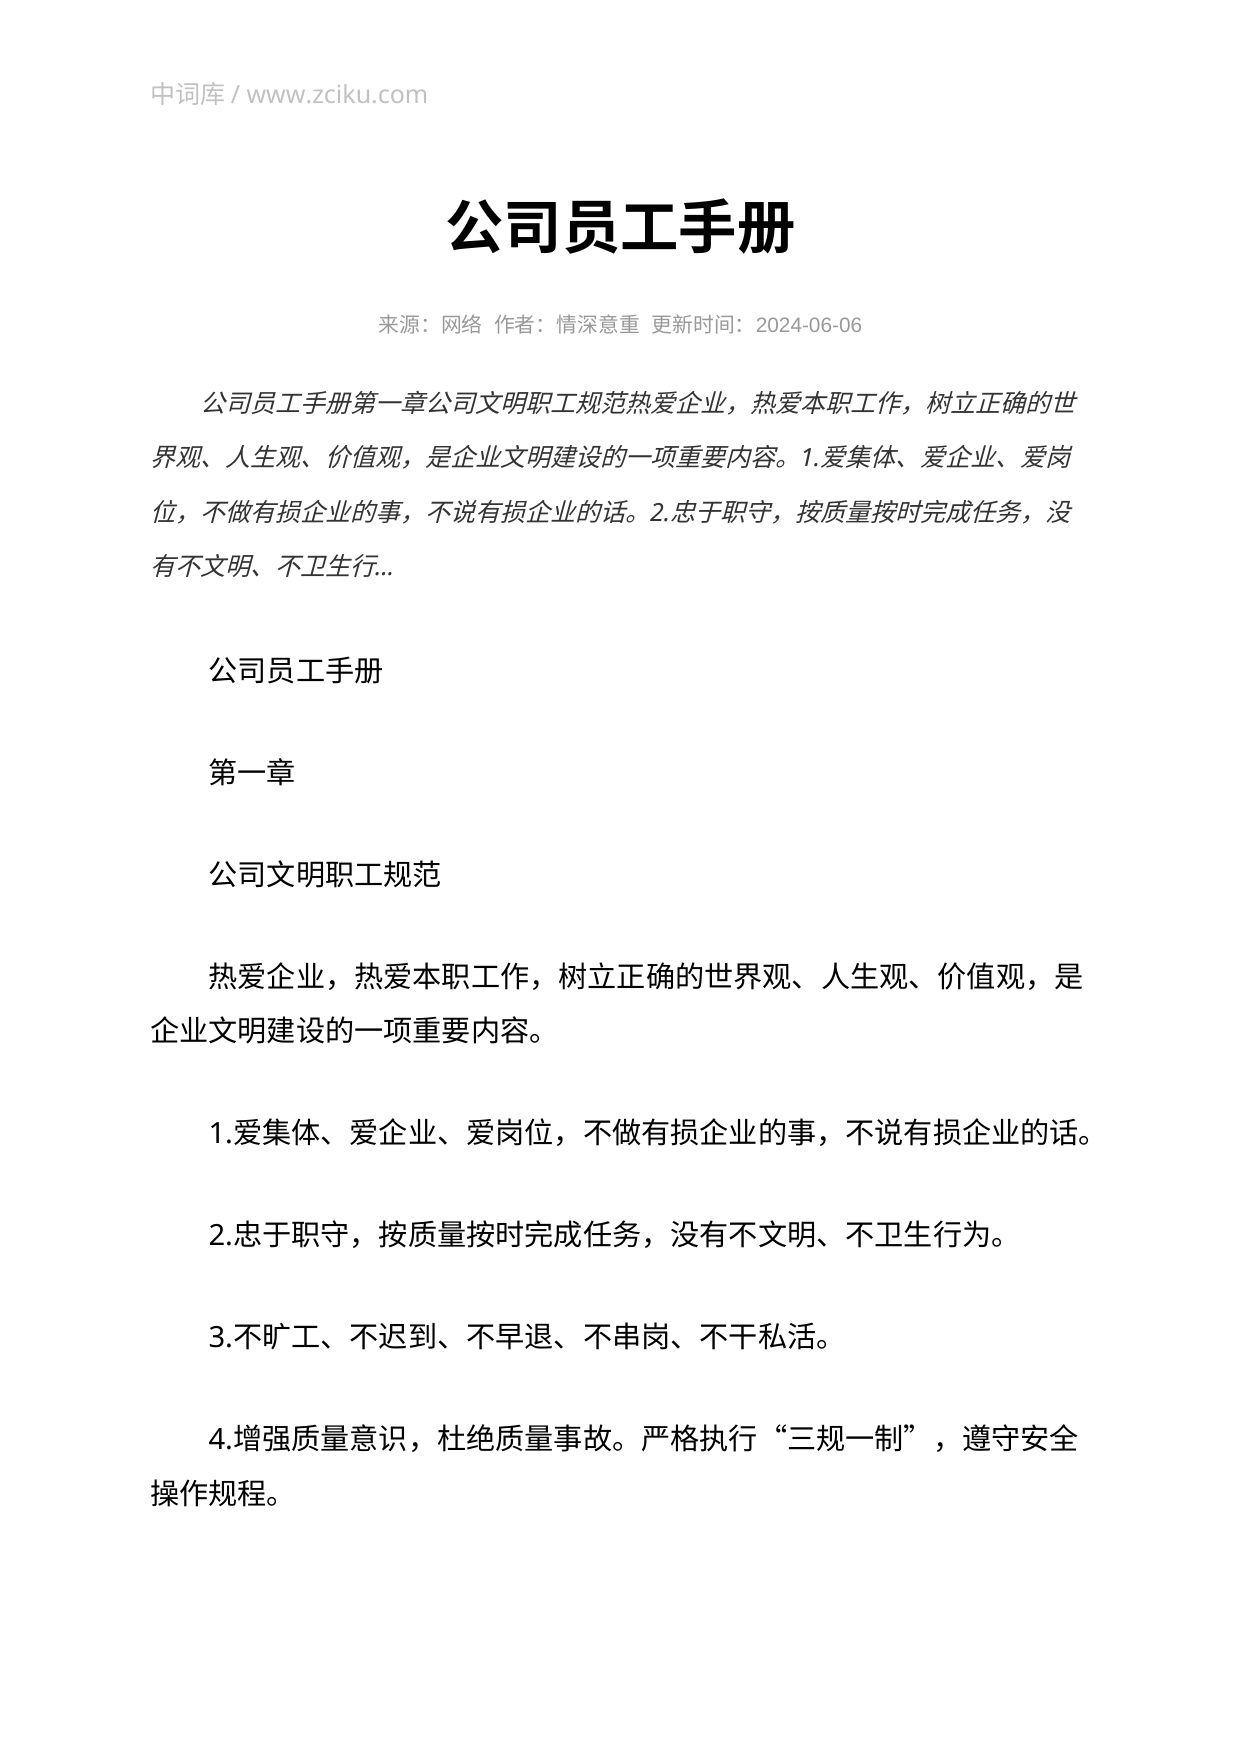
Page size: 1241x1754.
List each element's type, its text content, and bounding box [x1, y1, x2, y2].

text 公司文明职工规范 [150, 851, 1090, 894]
text 热爱企业，热爱本职工作，树立正确的世界观、人生观、价值观，是企业文明建设的一项重要内容。 [150, 953, 1090, 1050]
text 来源：网络 作者：情深意重 更新时间：2024-06-06 [150, 313, 1090, 337]
text 4.增强质量意识，杜绝质量事故。严格执行“三规一制”，遵守安全操作规程。 [150, 1416, 1090, 1513]
text 第一章 [150, 749, 1090, 792]
text 2.忠于职守，按质量按时完成任务，没有不文明、不卫生行为。 [150, 1212, 1090, 1254]
subtitle 公司员工手册 [150, 181, 1090, 266]
text 公司员工手册第一章公司文明职工规范热爱企业，热爱本职工作，树立正确的世界观、人生观、价值观，是企业文明建设的一项重要内容。1.爱集体、爱企业、爱岗位，不做有损企业的事，不说有损企业的话。2.忠于职守，按质量按时完成任务，没有不文明、不卫生行... [150, 383, 1090, 583]
text 3.不旷工、不迟到、不早退、不串岗、不干私活。 [150, 1314, 1090, 1356]
text 公司员工手册 [150, 648, 1090, 690]
text 1.爱集体、爱企业、爱岗位，不做有损企业的事，不说有损企业的话。 [150, 1110, 1090, 1152]
